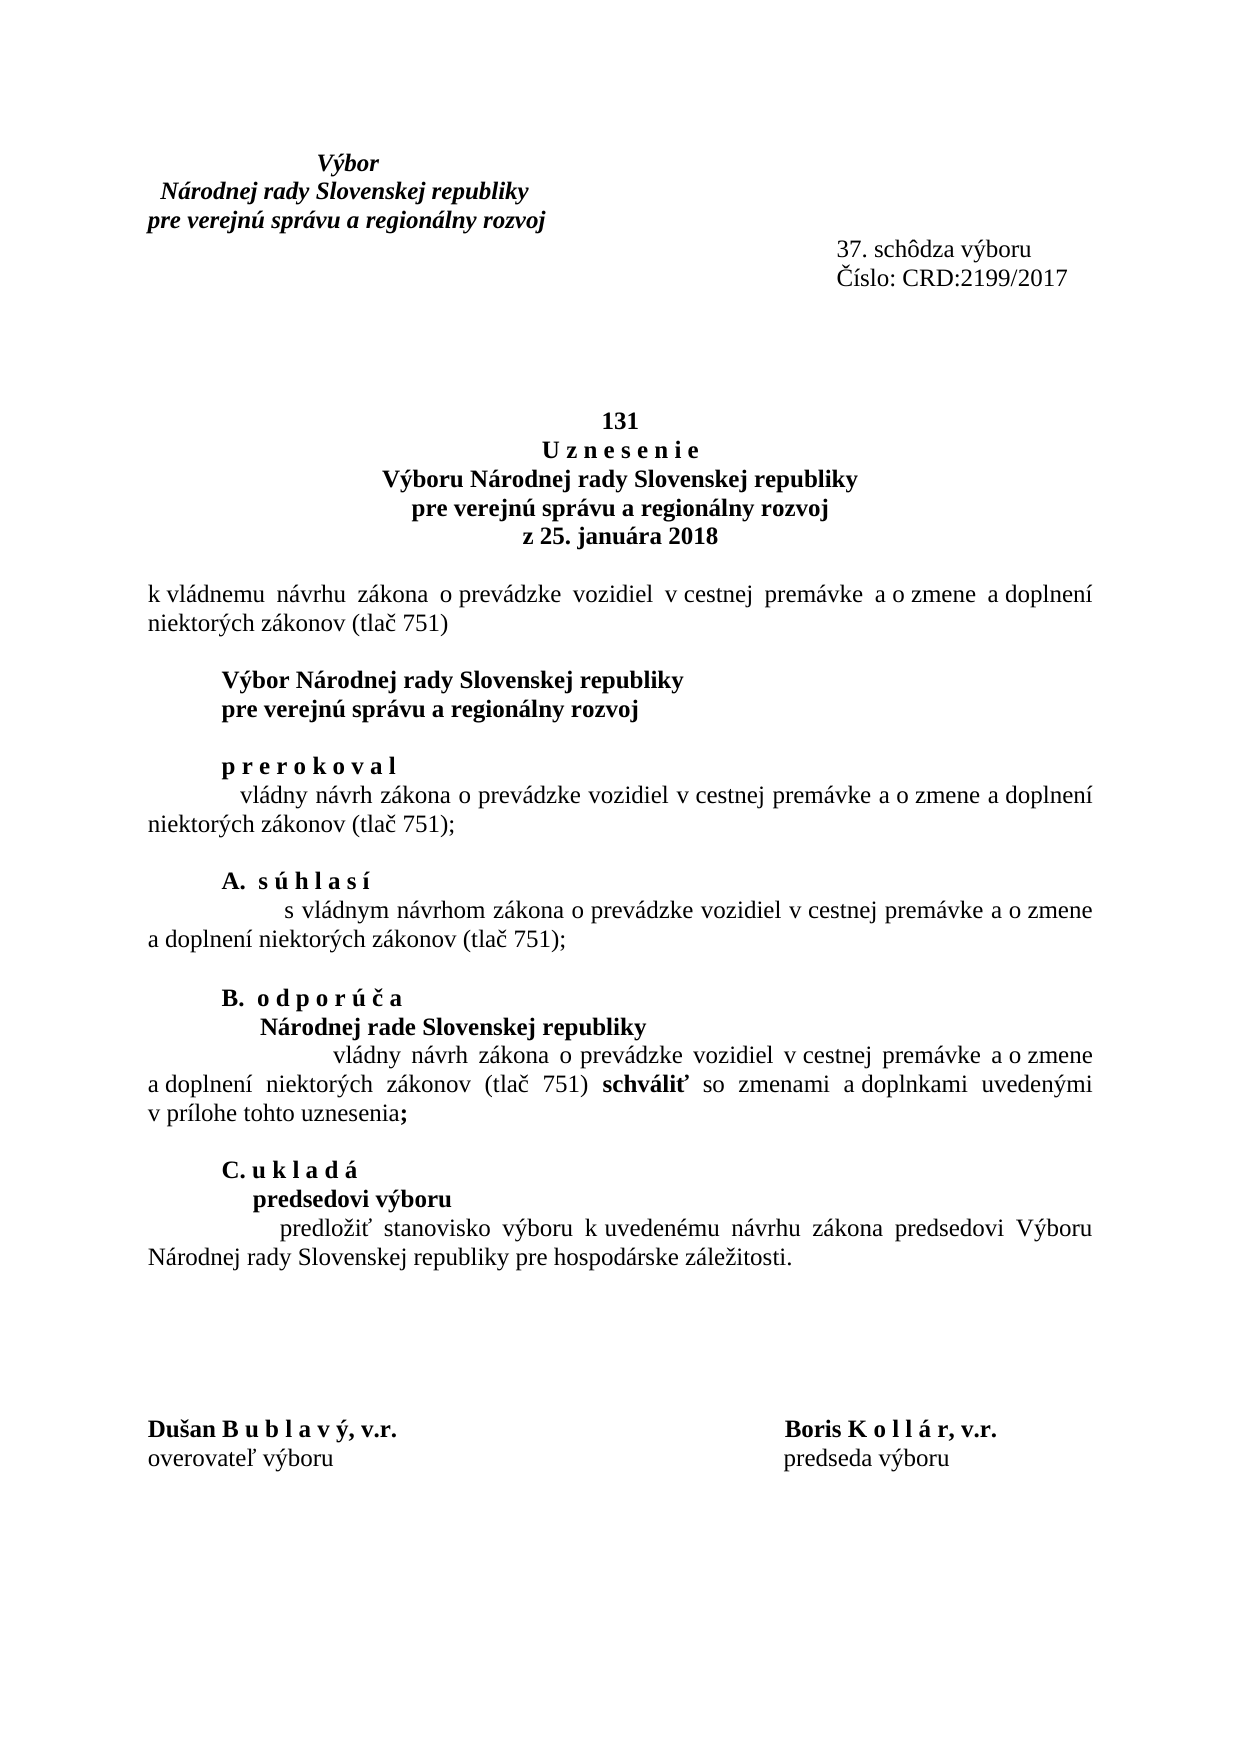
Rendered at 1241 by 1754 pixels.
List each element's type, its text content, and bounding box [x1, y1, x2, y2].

text 131 [148, 406, 1093, 435]
text pre verejnú správu a regionálny rozvoj [148, 493, 1093, 521]
text s vládnym návrhom zákona o prevádzke vozidiel v cestnej premávke a o zmene a doplnení niektorých zákonov (tlač 751); [148, 895, 1093, 953]
text Národnej rady Slovenskej republiky [148, 176, 1093, 205]
text overovateľ výboru predseda výboru [148, 1443, 1093, 1472]
text pre verejnú správu a regionálny rozvoj [148, 694, 1093, 723]
text predložiť stanovisko výboru k uvedenému návrhu zákona predsedovi Výboru Národnej rady Slovenskej republiky pre hospodárske záležitosti. [148, 1213, 1093, 1271]
text B. o d p o r ú č a [148, 983, 1093, 1012]
text pre verejnú správu a regionálny rozvoj [148, 205, 1093, 234]
text Výbor [148, 148, 1093, 176]
text vládny návrh zákona o prevádzke vozidiel v cestnej premávke a o zmene a doplnení niektorých zákonov (tlač 751); [148, 780, 1093, 838]
text U z n e s e n i e [148, 435, 1093, 464]
text 37. schôdza výboru [369, 234, 1093, 263]
text A. s ú h l a s í [148, 866, 1093, 895]
text Číslo: CRD:2199/2017 [443, 263, 1093, 291]
text C. u k l a d á [148, 1156, 1093, 1184]
text predsedovi výboru [148, 1184, 1093, 1213]
text Dušan B u b l a v ý, v.r. Boris K o l l á r, v.r. [148, 1414, 1093, 1443]
text vládny návrh zákona o prevádzke vozidiel v cestnej premávke a o zmene a doplnení niektorých zákonov (tlač 751) schváliť so zmenami a doplnkami uvedenými v prílohe tohto uznesenia; [148, 1041, 1093, 1127]
text Výbor Národnej rady Slovenskej republiky [148, 665, 1093, 694]
text Národnej rade Slovenskej republiky [148, 1012, 1093, 1041]
text k vládnemu návrhu zákona o prevádzke vozidiel v cestnej premávke a o zmene a doplnení niektorých zákonov (tlač 751) [148, 579, 1093, 636]
text z 25. januára 2018 [148, 521, 1093, 550]
text Výboru Národnej rady Slovenskej republiky [148, 464, 1093, 493]
text p r e r o k o v a l [148, 751, 1093, 780]
